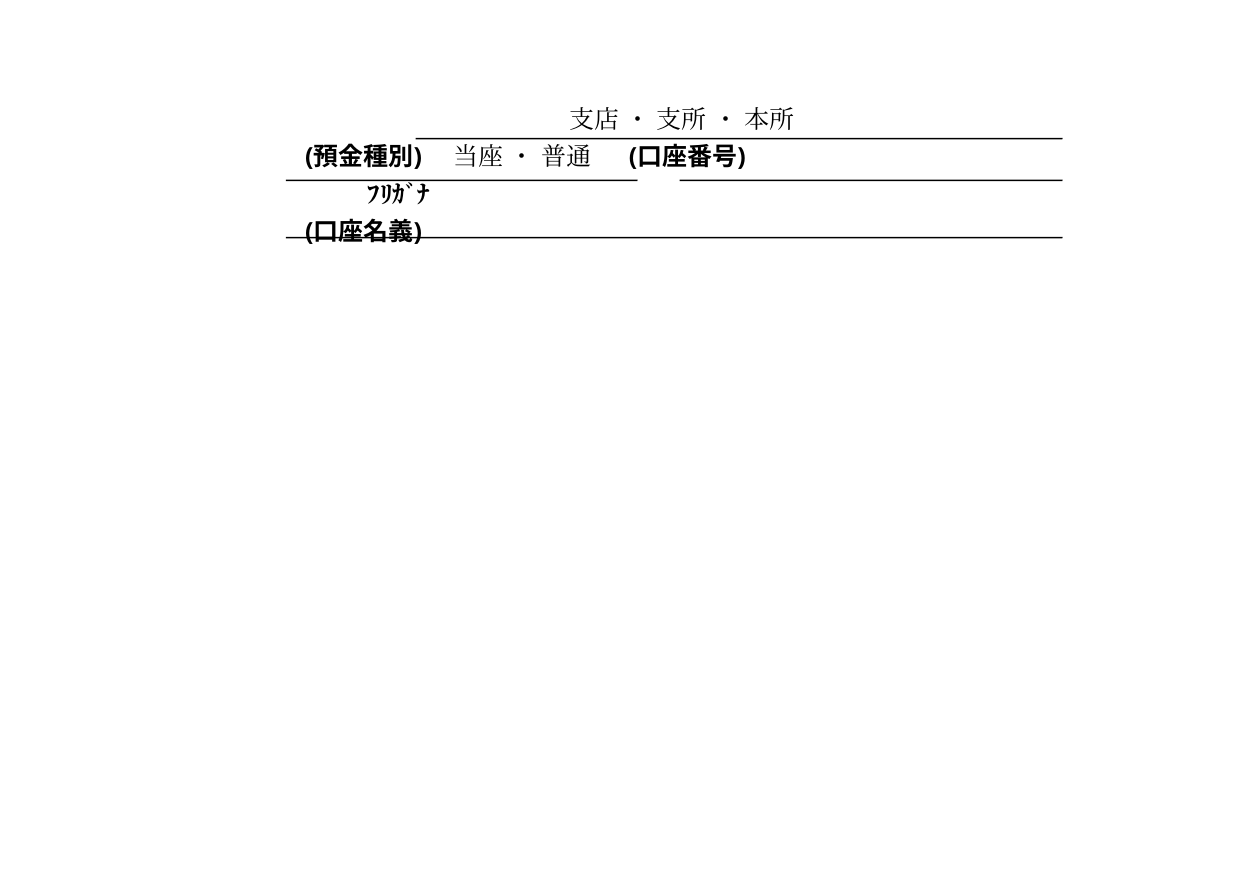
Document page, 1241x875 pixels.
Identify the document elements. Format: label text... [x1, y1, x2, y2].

text (口座名義) [130, 211, 1092, 248]
text ﾌﾘｶﾞﾅ [130, 173, 1092, 211]
text (預金種別) 当座 ・ 普通 (口座番号) [130, 136, 1092, 173]
text 支店 ・ 支所 ・ 本所 [130, 98, 1092, 136]
